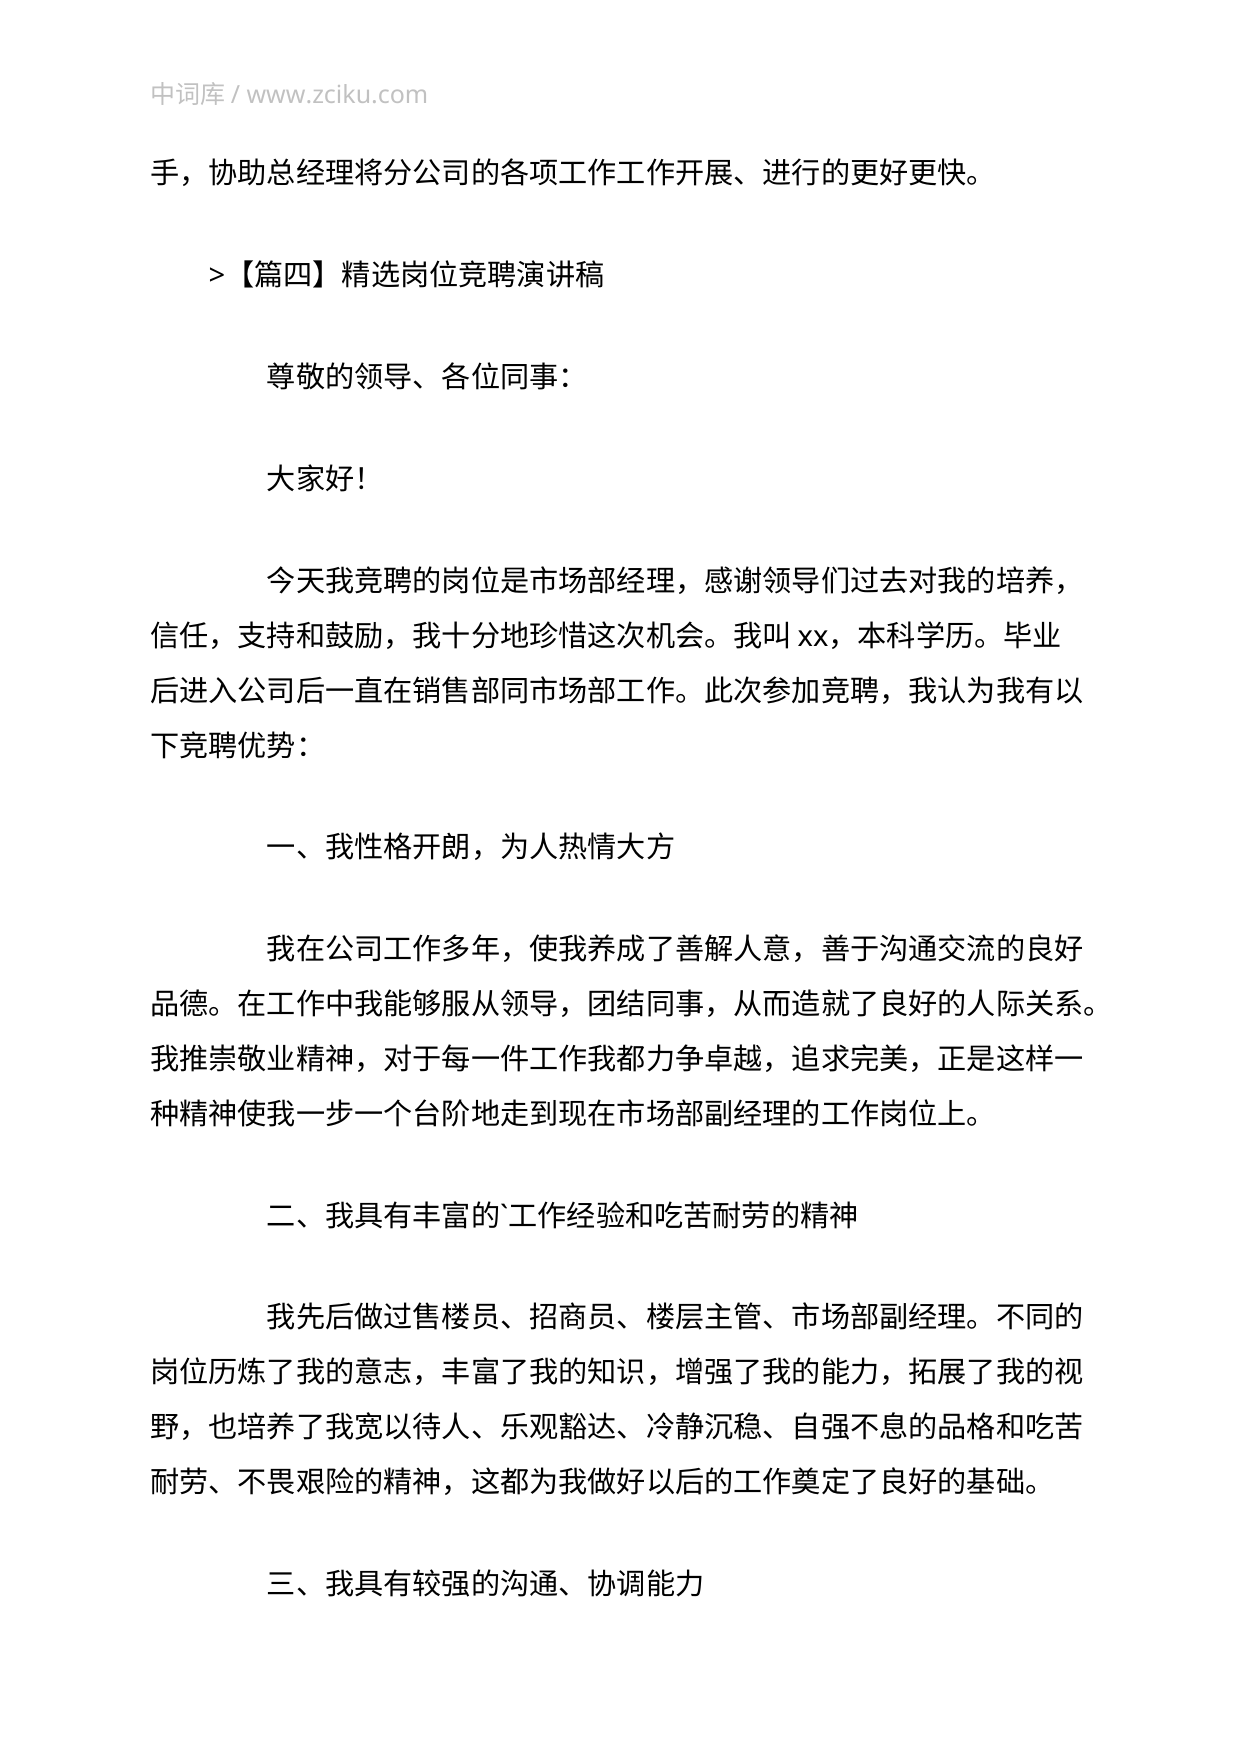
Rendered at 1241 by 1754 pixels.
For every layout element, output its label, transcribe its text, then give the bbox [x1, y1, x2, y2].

text 三、我具有较强的沟通、协调能力 [150, 1561, 1090, 1603]
text 我先后做过售楼员、招商员、楼层主管、市场部副经理。不同的岗位历炼了我的意志，丰富了我的知识，增强了我的能力，拓展了我的视野，也培养了我宽以待人、乐观豁达、冷静沉稳、自强不息的品格和吃苦耐劳、不畏艰险的精神，这都为我做好以后的工作奠定了良好的基础。 [150, 1294, 1090, 1501]
text 今天我竞聘的岗位是市场部经理，感谢领导们过去对我的培养，信任，支持和鼓励，我十分地珍惜这次机会。我叫xx，本科学历。毕业后进入公司后一直在销售部同市场部工作。此次参加竞聘，我认为我有以下竞聘优势： [150, 557, 1090, 764]
text >【篇四】精选岗位竞聘演讲稿 [150, 252, 1090, 294]
text 尊敬的领导、各位同事： [150, 354, 1090, 396]
text 二、我具有丰富的`工作经验和吃苦耐劳的精神 [150, 1192, 1090, 1234]
text 一、我性格开朗，为人热情大方 [150, 824, 1090, 866]
text 大家好！ [150, 456, 1090, 498]
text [150, 150, 1090, 192]
text 我在公司工作多年，使我养成了善解人意，善于沟通交流的良好品德。在工作中我能够服从领导，团结同事，从而造就了良好的人际关系。我推崇敬业精神，对于每一件工作我都力争卓越，追求完美，正是这样一种精神使我一步一个台阶地走到现在市场部副经理的工作岗位上。 [150, 926, 1090, 1133]
